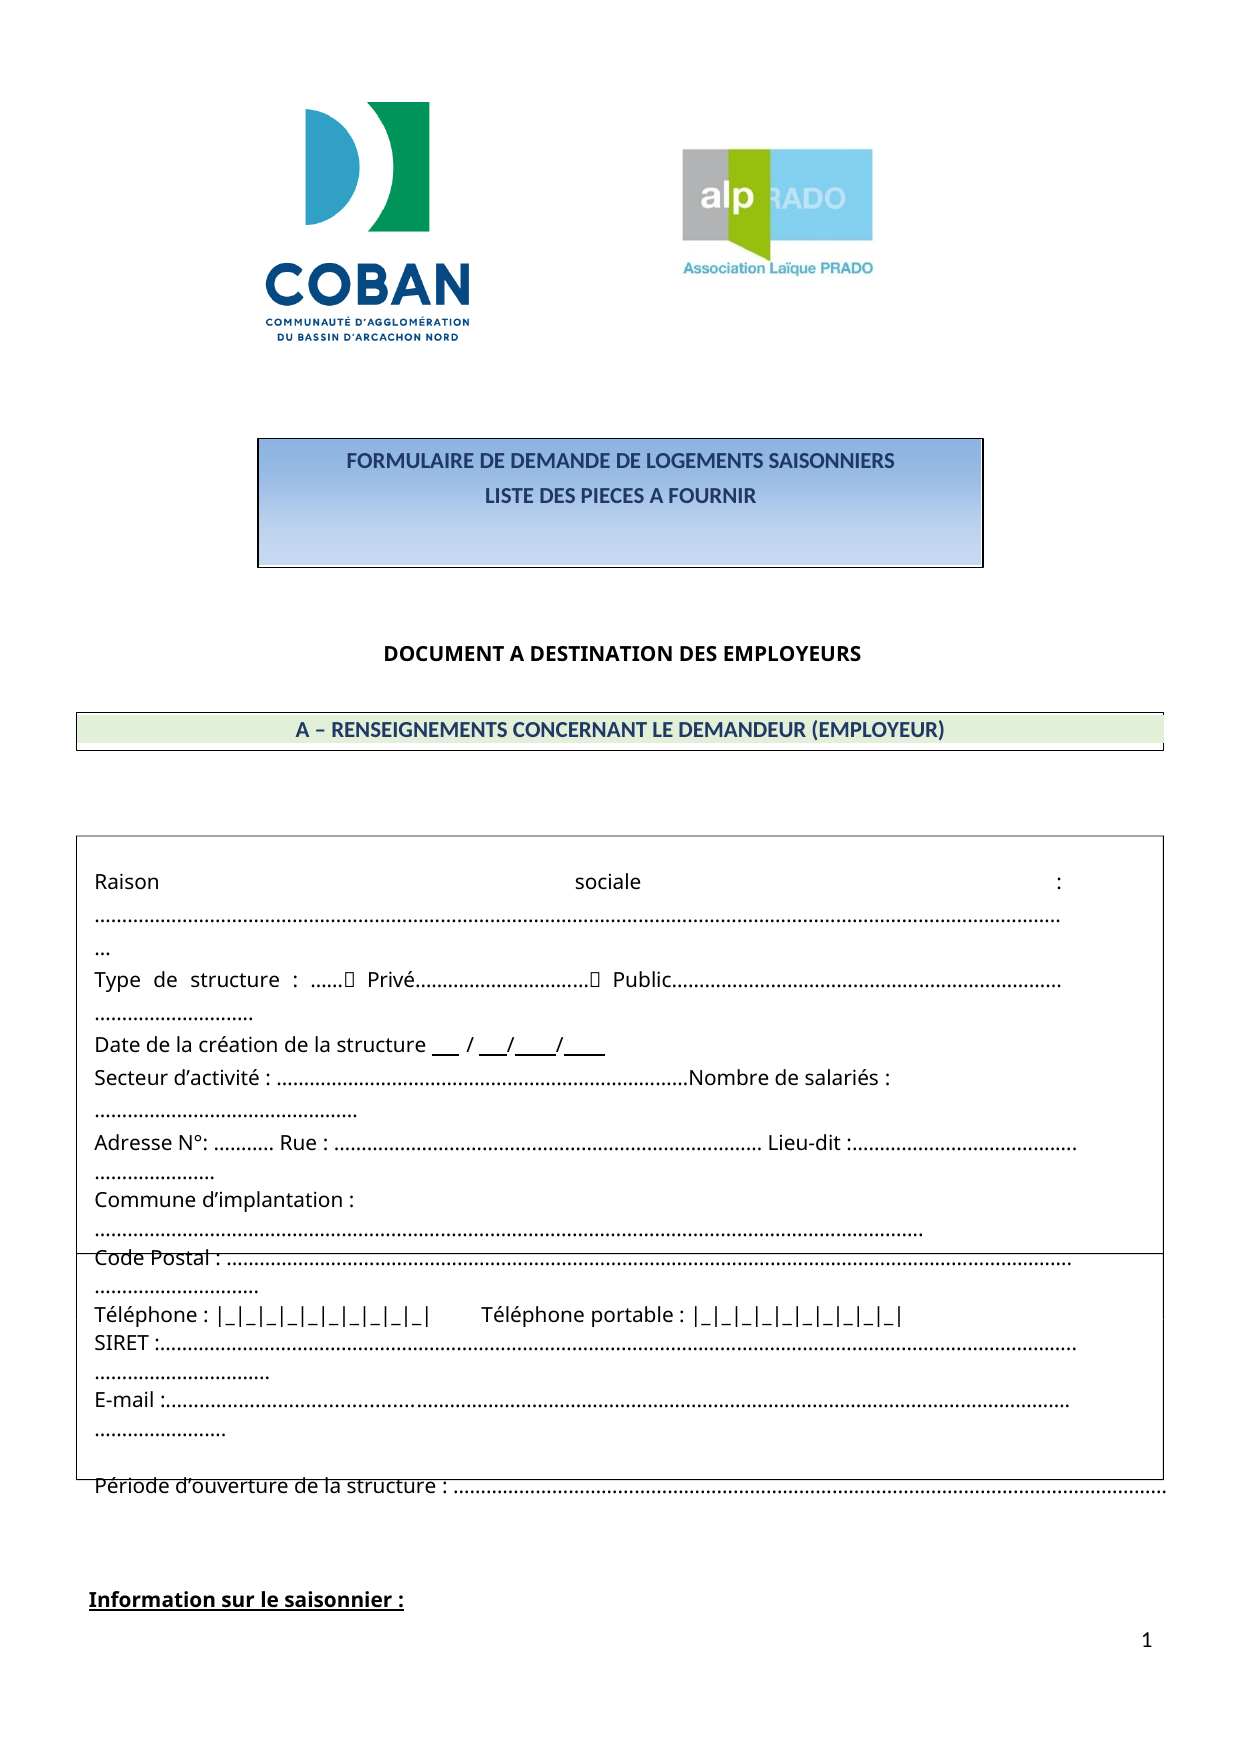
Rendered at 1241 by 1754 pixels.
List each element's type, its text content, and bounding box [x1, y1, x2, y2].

text Commune d’implantation : ……………………………………………………………………………………………………………………………………. [94, 1186, 1180, 1242]
text Information sur le saisonnier : [89, 1585, 1180, 1613]
text Date de la création de la structure / / / [94, 1030, 1062, 1059]
text Adresse N°: ……….. Rue : …………………………………………………………………… Lieu-dit :……………………………….….……………….… [94, 1128, 1180, 1185]
text Code Postal : ……………………………………………………………………………………………………………………………………….………………….….…. [94, 1243, 1180, 1299]
picture [259, 439, 981, 565]
picture [665, 132, 889, 291]
text Raison sociale : …………………………………………………………………………………………………………………………………………………………..… [94, 867, 1062, 961]
text E-mail : …………………………………………………………………………………………….………….………………..…. [94, 1385, 1180, 1442]
text SIRET :…………………………………………………………………………………………………………………………………………………..………………………….. [94, 1328, 1180, 1385]
text DOCUMENT A DESTINATION DES EMPLOYEURS [64, 639, 1180, 667]
text Type de structure : …… Privé………………………..… Public…………………………………………..………………...…………………….…. [94, 965, 1062, 1026]
text Période d’ouverture de la structure : ………………………………………………………………………………………………….……………… [94, 1471, 1180, 1499]
text Secteur d’activité : …………………………………………………………………Nombre de salariés :………………………………………… [94, 1063, 1062, 1124]
text Téléphone : |_|_|_|_|_|_|_|_|_|_| Téléphone portable : |_|_|_|_|_|_|_|_|_|_| [94, 1300, 1180, 1328]
